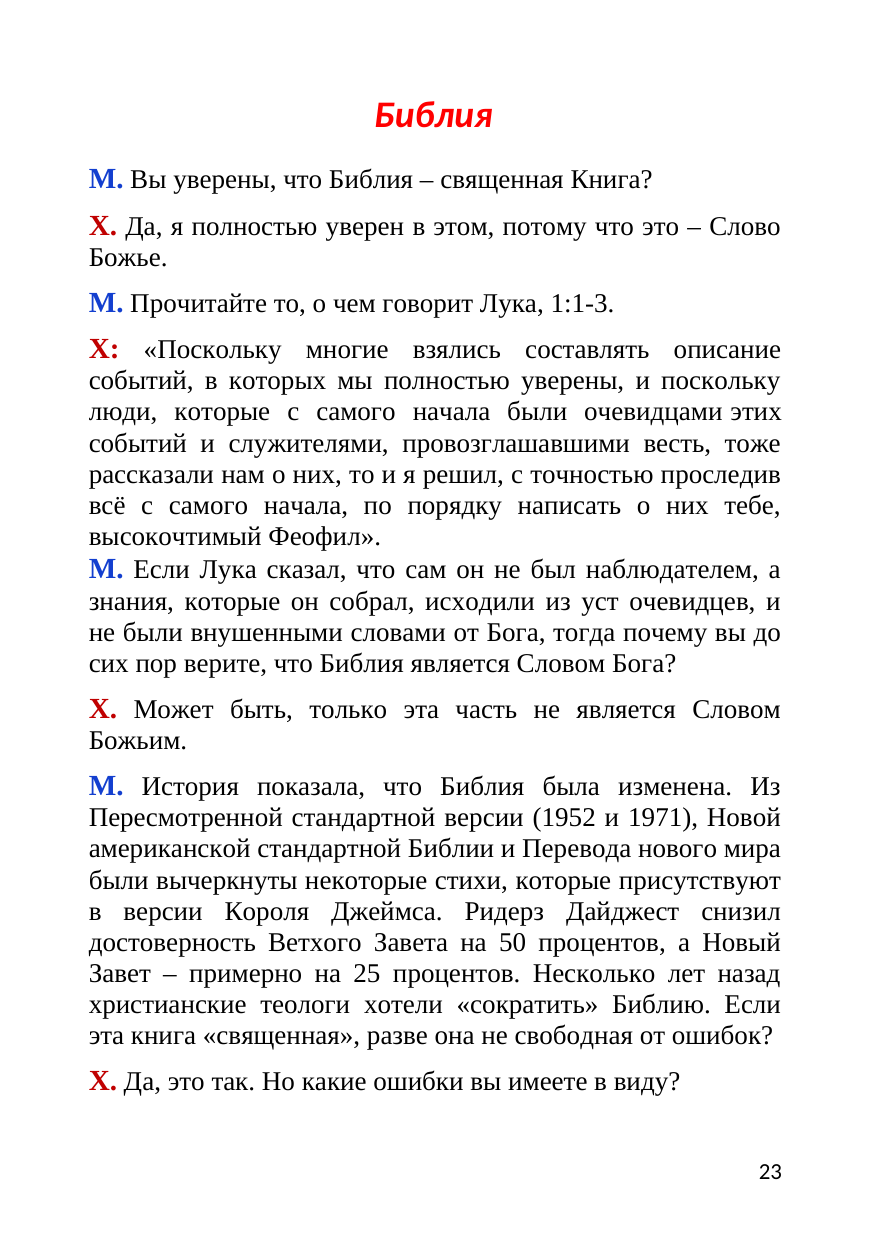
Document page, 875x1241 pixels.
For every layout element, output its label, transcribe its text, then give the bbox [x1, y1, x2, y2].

text Х: «Поскольку многие взялись составлять описание событий, в которых мы полностью уверены, и поскольку люди, которые с самого начала были очевидцами этих событий и служителями, провозглашавшими весть, тоже рассказали нам о них, то и я решил, с точностью проследив всё с самого начала, по порядку написать о них тебе, высокочтимый Феофил». [88, 331, 782, 551]
text Библия [88, 91, 782, 137]
text М. Вы уверены, что Библия – священная Книга? [88, 162, 782, 195]
text Х. Может быть, только эта часть не является Словом Божьим. [88, 691, 782, 755]
text Х. Да, это так. Но какие ошибки вы имеете в виду? [88, 1063, 782, 1097]
text М. Если Лука сказал, что сам он не был наблюдателем, а знания, которые он собрал, исходили из уст очевидцев, и не были внушенными словами от Бога, тогда почему вы до сих пор верите, что Библия является Словом Бога? [88, 551, 782, 678]
text Х. Да, я полностью уверен в этом, потому что это – Слово Божье. [88, 208, 782, 272]
text М. Прочитайте то, о чем говорит Лука, 1:1-3. [88, 285, 782, 318]
text М. История показала, что Библия была изменена. Из Пересмотренной стандартной версии (1952 и 1971), Новой американской стандартной Библии и Перевода нового мира были вычеркнуты некоторые стихи, которые присутствуют в версии Короля Джеймса. Ридерз Дайджест снизил достоверность Ветхого Завета на 50 процентов, а Новый Завет – примерно на 25 процентов. Несколько лет назад христианские теологи хотели «сократить» Библию. Если эта книга «священная», разве она не свободная от ошибок? [88, 768, 782, 1051]
